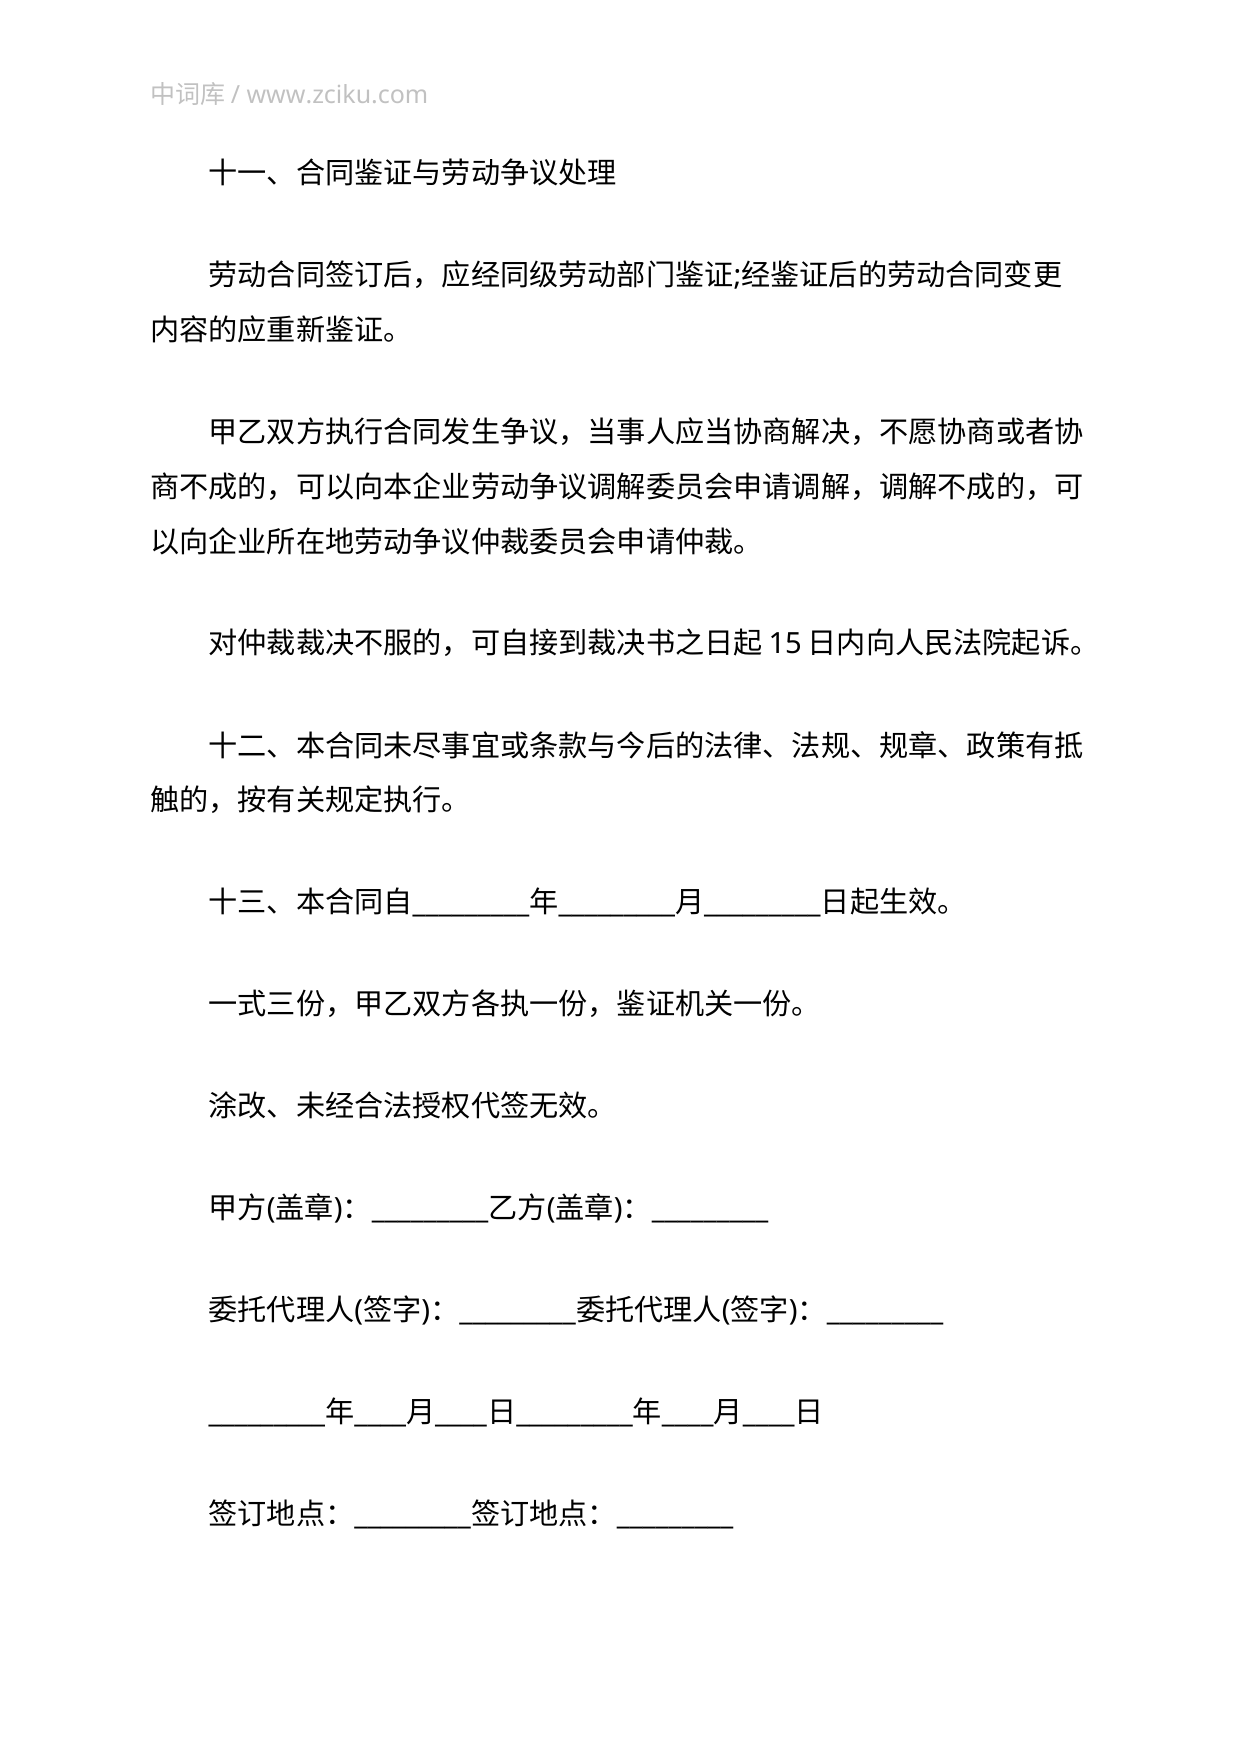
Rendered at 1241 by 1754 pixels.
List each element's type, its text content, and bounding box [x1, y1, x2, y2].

text 对仲裁裁决不服的，可自接到裁决书之日起15日内向人民法院起诉。 [150, 620, 1090, 662]
text 一式三份，甲乙双方各执一份，鉴证机关一份。 [150, 981, 1090, 1023]
text 涂改、未经合法授权代签无效。 [150, 1082, 1090, 1125]
text 委托代理人(签字)：_________委托代理人(签字)：_________ [150, 1286, 1090, 1329]
text 十一、合同鉴证与劳动争议处理 [150, 150, 1090, 192]
text 甲方(盖章)：_________乙方(盖章)：_________ [150, 1184, 1090, 1227]
text 十二、本合同未尽事宜或条款与今后的法律、法规、规章、政策有抵触的，按有关规定执行。 [150, 722, 1090, 819]
text 甲乙双方执行合同发生争议，当事人应当协商解决，不愿协商或者协商不成的，可以向本企业劳动争议调解委员会申请调解，调解不成的，可以向企业所在地劳动争议仲裁委员会申请仲裁。 [150, 408, 1090, 561]
text 劳动合同签订后，应经同级劳动部门鉴证;经鉴证后的劳动合同变更内容的应重新鉴证。 [150, 252, 1090, 349]
text _________年____月____日_________年____月____日 [150, 1388, 1090, 1431]
text 十三、本合同自_________年_________月_________日起生效。 [150, 879, 1090, 921]
text 签订地点：_________签订地点：_________ [150, 1490, 1090, 1533]
